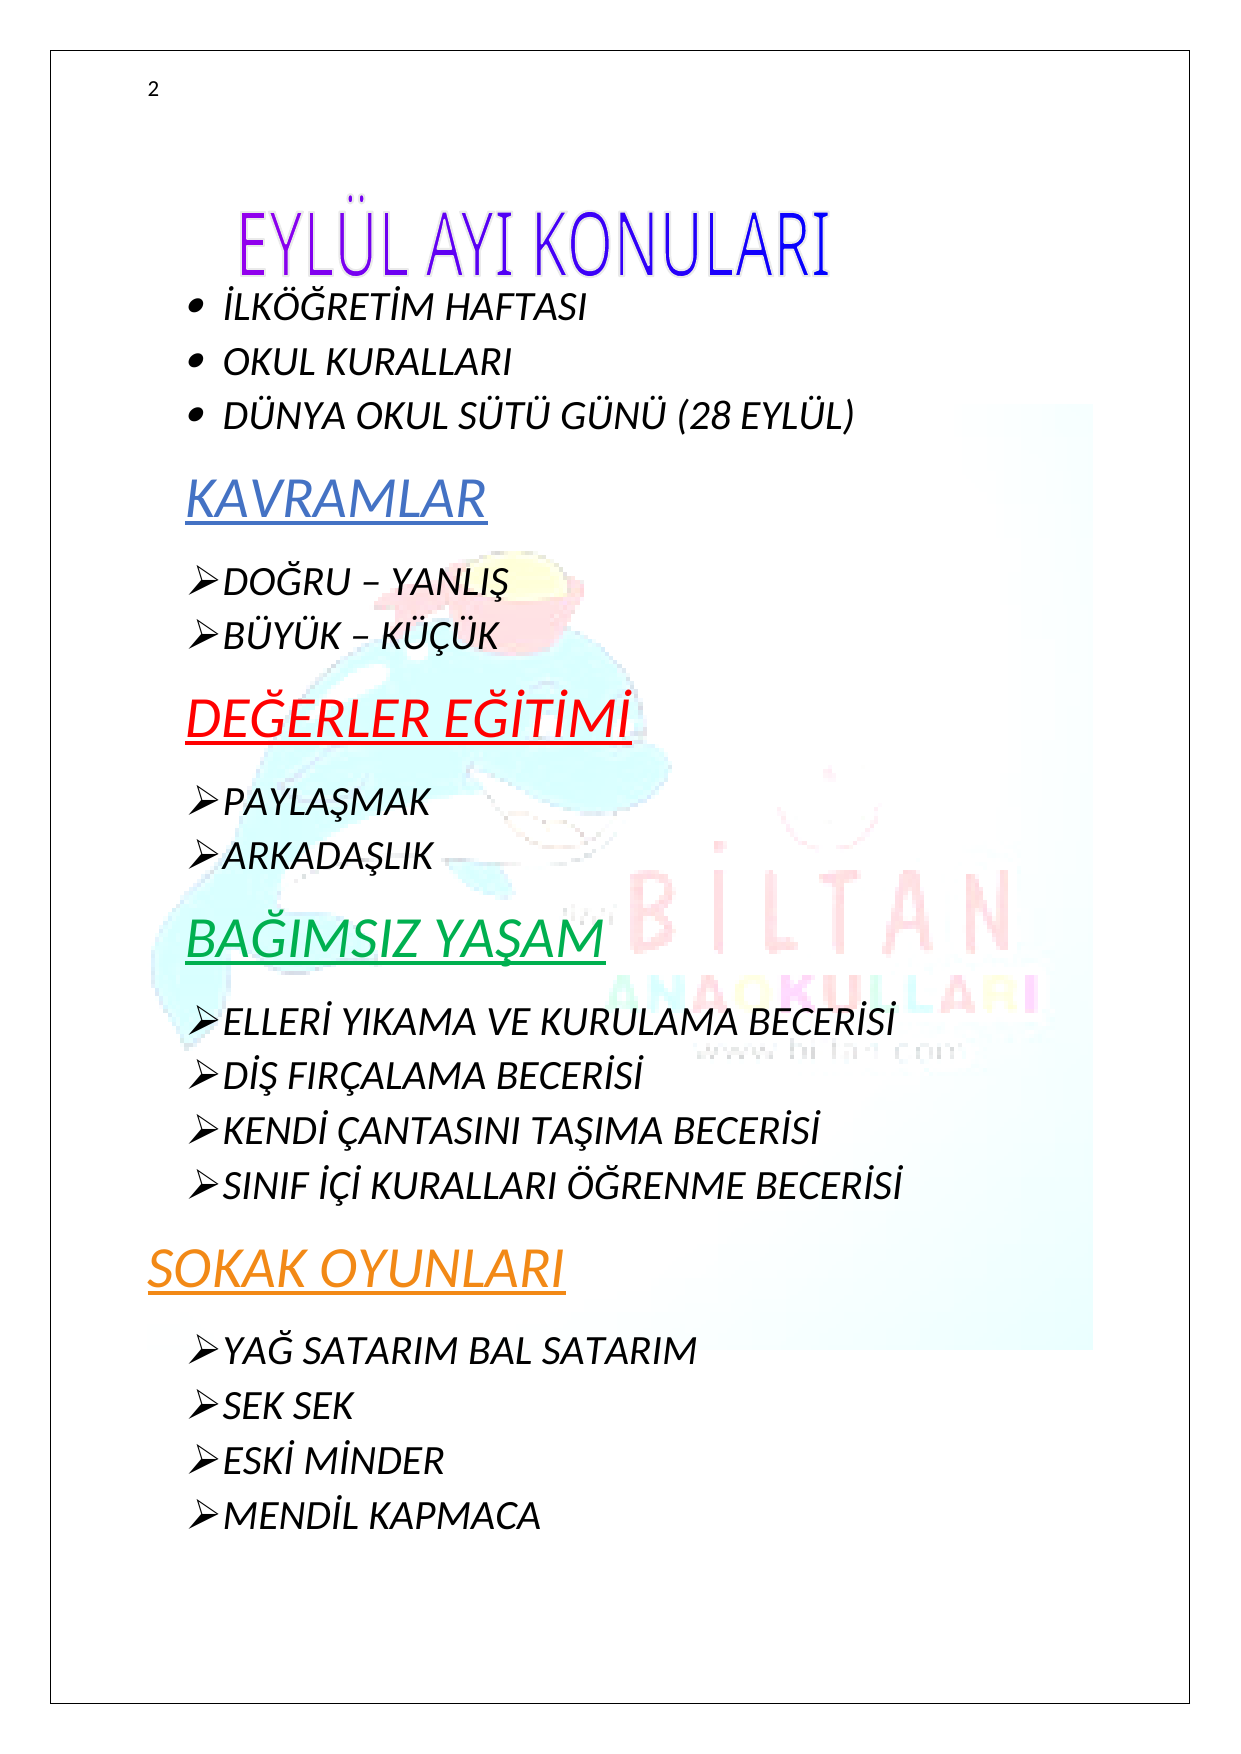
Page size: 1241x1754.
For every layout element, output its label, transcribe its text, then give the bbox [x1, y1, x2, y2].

list MENDİL KAPMACA [185, 1489, 1093, 1540]
text DEĞERLER EĞİTİMİ [185, 681, 1093, 752]
list BÜYÜK – KÜÇÜK [185, 609, 1093, 660]
list ARKADAŞLIK [185, 829, 1093, 880]
text KAVRAMLAR [185, 461, 1093, 532]
list ELLERİ YIKAMA VE KURULAMA BECERİSİ [185, 994, 1093, 1045]
list SINIF İÇİ KURALLARI ÖĞRENME BECERİSİ [185, 1159, 1093, 1210]
list DİŞ FIRÇALAMA BECERİSİ [185, 1049, 1093, 1100]
list DÜNYA OKUL SÜTÜ GÜNÜ (28 EYLÜL) [185, 389, 1093, 440]
list KENDİ ÇANTASINI TAŞIMA BECERİSİ [185, 1104, 1093, 1155]
list İLKÖĞRETİM HAFTASI [185, 279, 1093, 330]
list YAĞ SATARIM BAL SATARIM [185, 1324, 1093, 1375]
text SOKAK OYUNLARI [147, 1231, 1093, 1302]
list OKUL KURALLARI [185, 334, 1093, 385]
list DOĞRU – YANLIŞ [185, 554, 1093, 605]
list PAYLAŞMAK [185, 774, 1093, 825]
text BAĞIMSIZ YAŞAM [185, 901, 1093, 972]
list SEK SEK [185, 1379, 1093, 1430]
list ESKİ MİNDER [185, 1434, 1093, 1485]
